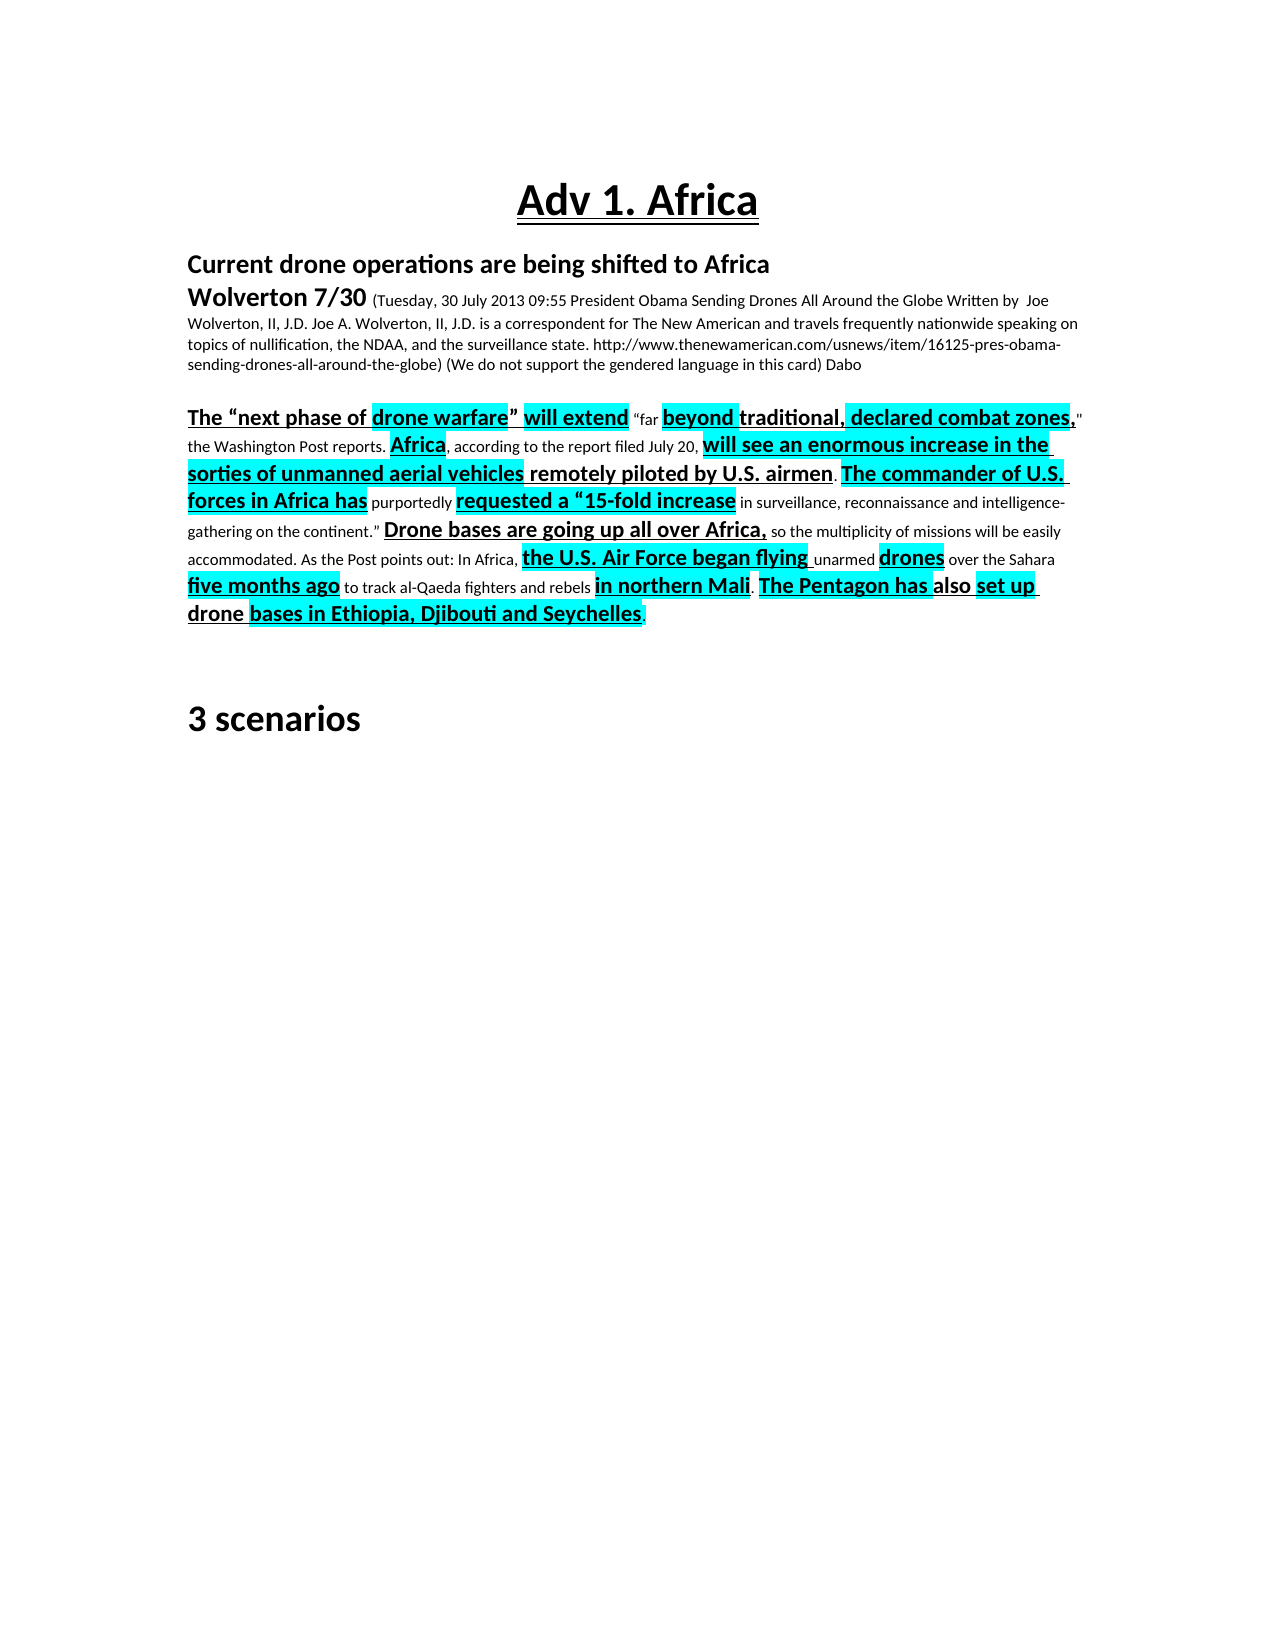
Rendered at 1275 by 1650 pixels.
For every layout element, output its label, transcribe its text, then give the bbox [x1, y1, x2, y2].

text Wolverton 7/30 (Tuesday, 30 July 2013 09:55 President Obama Sending Drones All Around the Globe Written by Joe Wolverton, II, J.D. Joe A. Wolverton, II, J.D. is a correspondent for The New American and travels frequently nationwide speaking on topics of nullification, the NDAA, and the surveillance state. http://www.thenewamerican.com/usnews/item/16125-pres-obama-sending-drones-all-around-the-globe) (We do not support the gendered language in this card) Dabo [187, 281, 1087, 374]
text 3 scenarios [187, 695, 1087, 741]
subtitle Current drone operations are being shifted to Africa [187, 248, 1087, 281]
text The “next phase of drone warfare” will extend “far beyond traditional, declared combat zones," the Washington Post reports. Africa, according to the report filed July 20, will see an enormous increase in the sorties of unmanned aerial vehicles remotely piloted by U.S. airmen. The commander of U.S. forces in Africa has purportedly requested a “15-fold increase in surveillance, reconnaissance and intelligence-gathering on the continent.” Drone bases are going up all over Africa, so the multiplicity of missions will be easily accommodated. As the Post points out: In Africa, the U.S. Air Force began flying unarmed drones over the Sahara five months ago to track al-Qaeda fighters and rebels in northern Mali. The Pentagon has also set up drone bases in Ethiopia, Djibouti and Seychelles. [187, 403, 1087, 627]
subtitle Adv 1. Africa [187, 171, 1087, 227]
